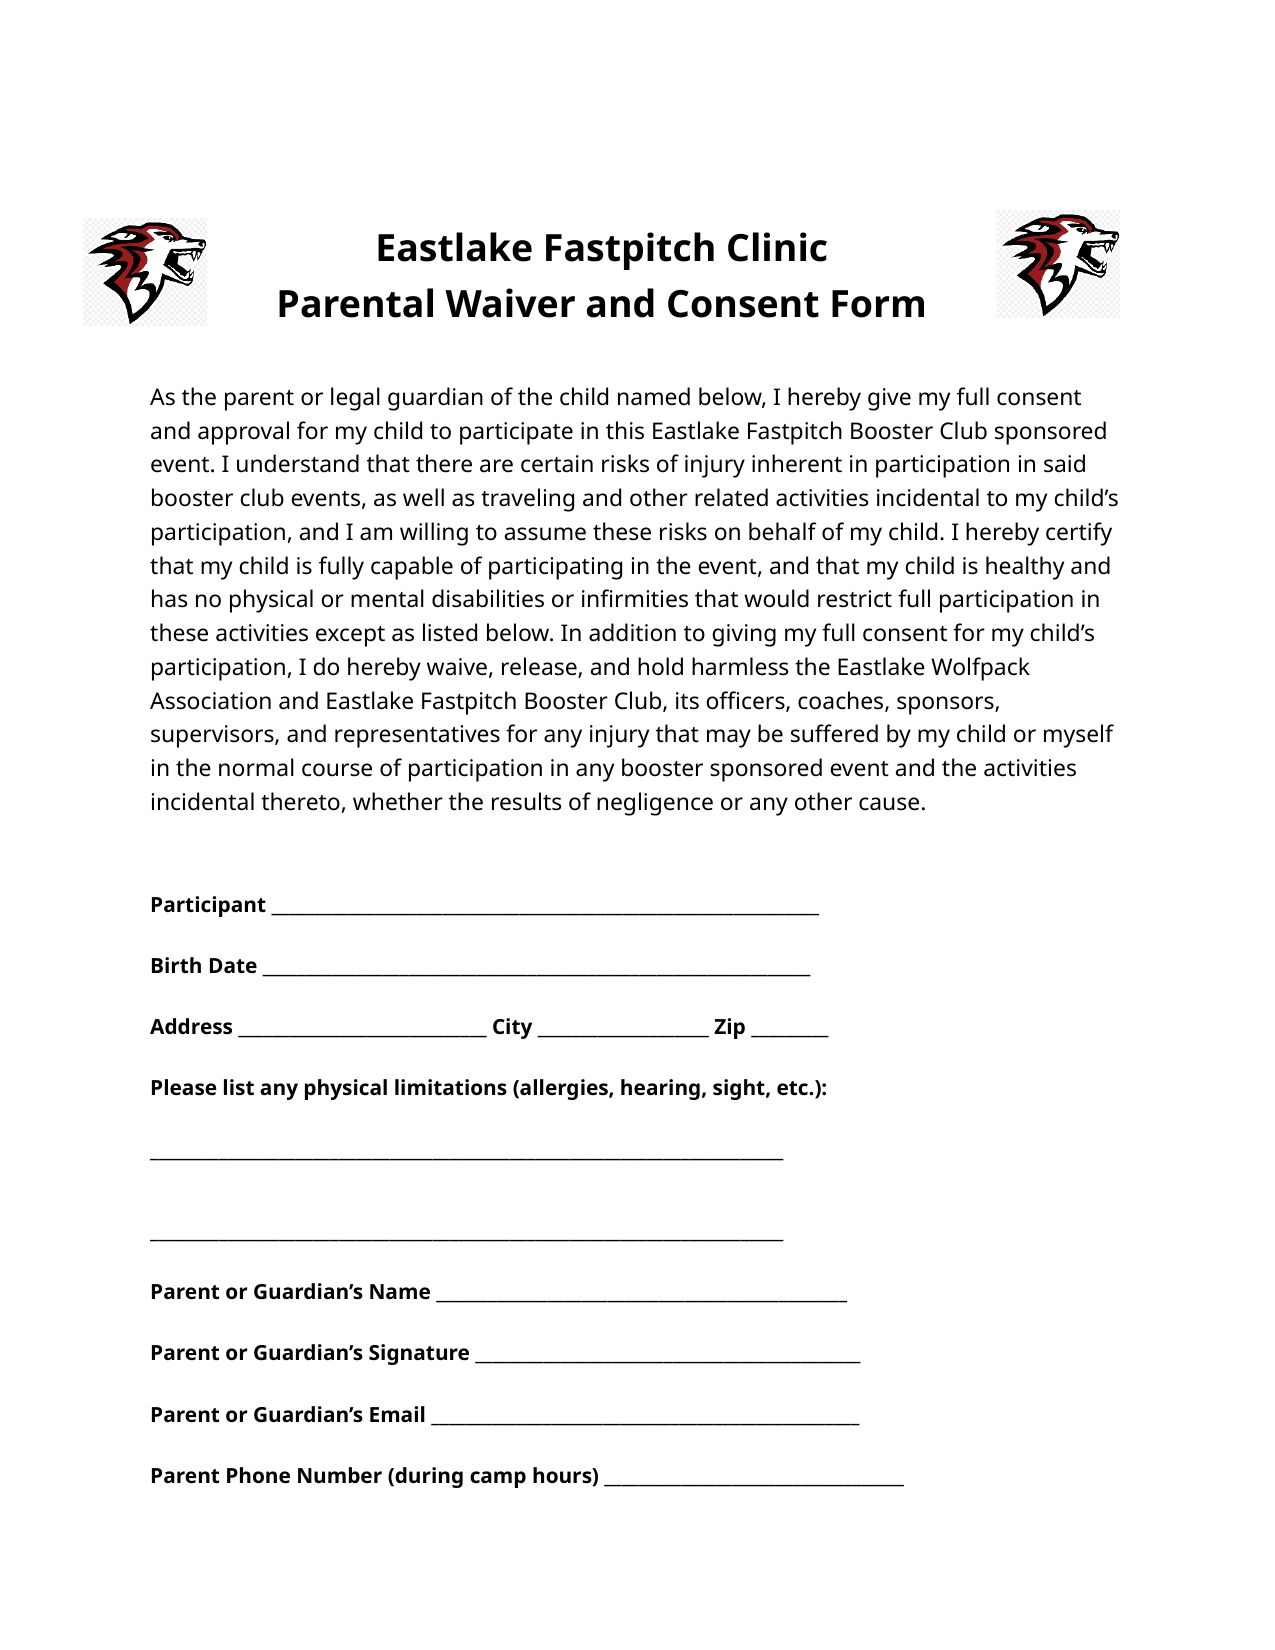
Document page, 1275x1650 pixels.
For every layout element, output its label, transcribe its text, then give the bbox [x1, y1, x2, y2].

text Eastlake Fastpitch Clinic Parental Waiver and Consent Form [150, 222, 1125, 362]
picture [81, 218, 207, 324]
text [150, 1216, 1125, 1489]
text As the parent or legal guardian of the child named below, I hereby give my full consent and approval for my child to participate in this Eastlake Fastpitch Booster Club sponsored event. I understand that there are certain risks of injury inherent in participation in said booster club events, as well as traveling and other related activities incidental to my child’s participation, and I am willing to assume these risks on behalf of my child. I hereby certify that my child is fully capable of participating in the event, and that my child is healthy and has no physical or mental disabilities or infirmities that would restrict full participation in these activities except as listed below. In addition to giving my full consent for my child’s participation, I do hereby waive, release, and hold harmless the Eastlake Wolfpack Association and Eastlake Fastpitch Booster Club, its officers, coaches, sponsors, supervisors, and representatives for any injury that may be suffered by my child or myself in the normal course of participation in any booster sponsored event and the activities incidental thereto, whether the results of negligence or any other cause. [150, 381, 1125, 817]
text Participant ________________________________________________________________ Birth Date ________________________________________________________________ Address _____________________________ City ____________________ Zip _________ Please list any physical limitations (allergies, hearing, sight, etc.): __________________________________________________________________________ [150, 890, 1125, 1197]
picture [995, 210, 1120, 316]
